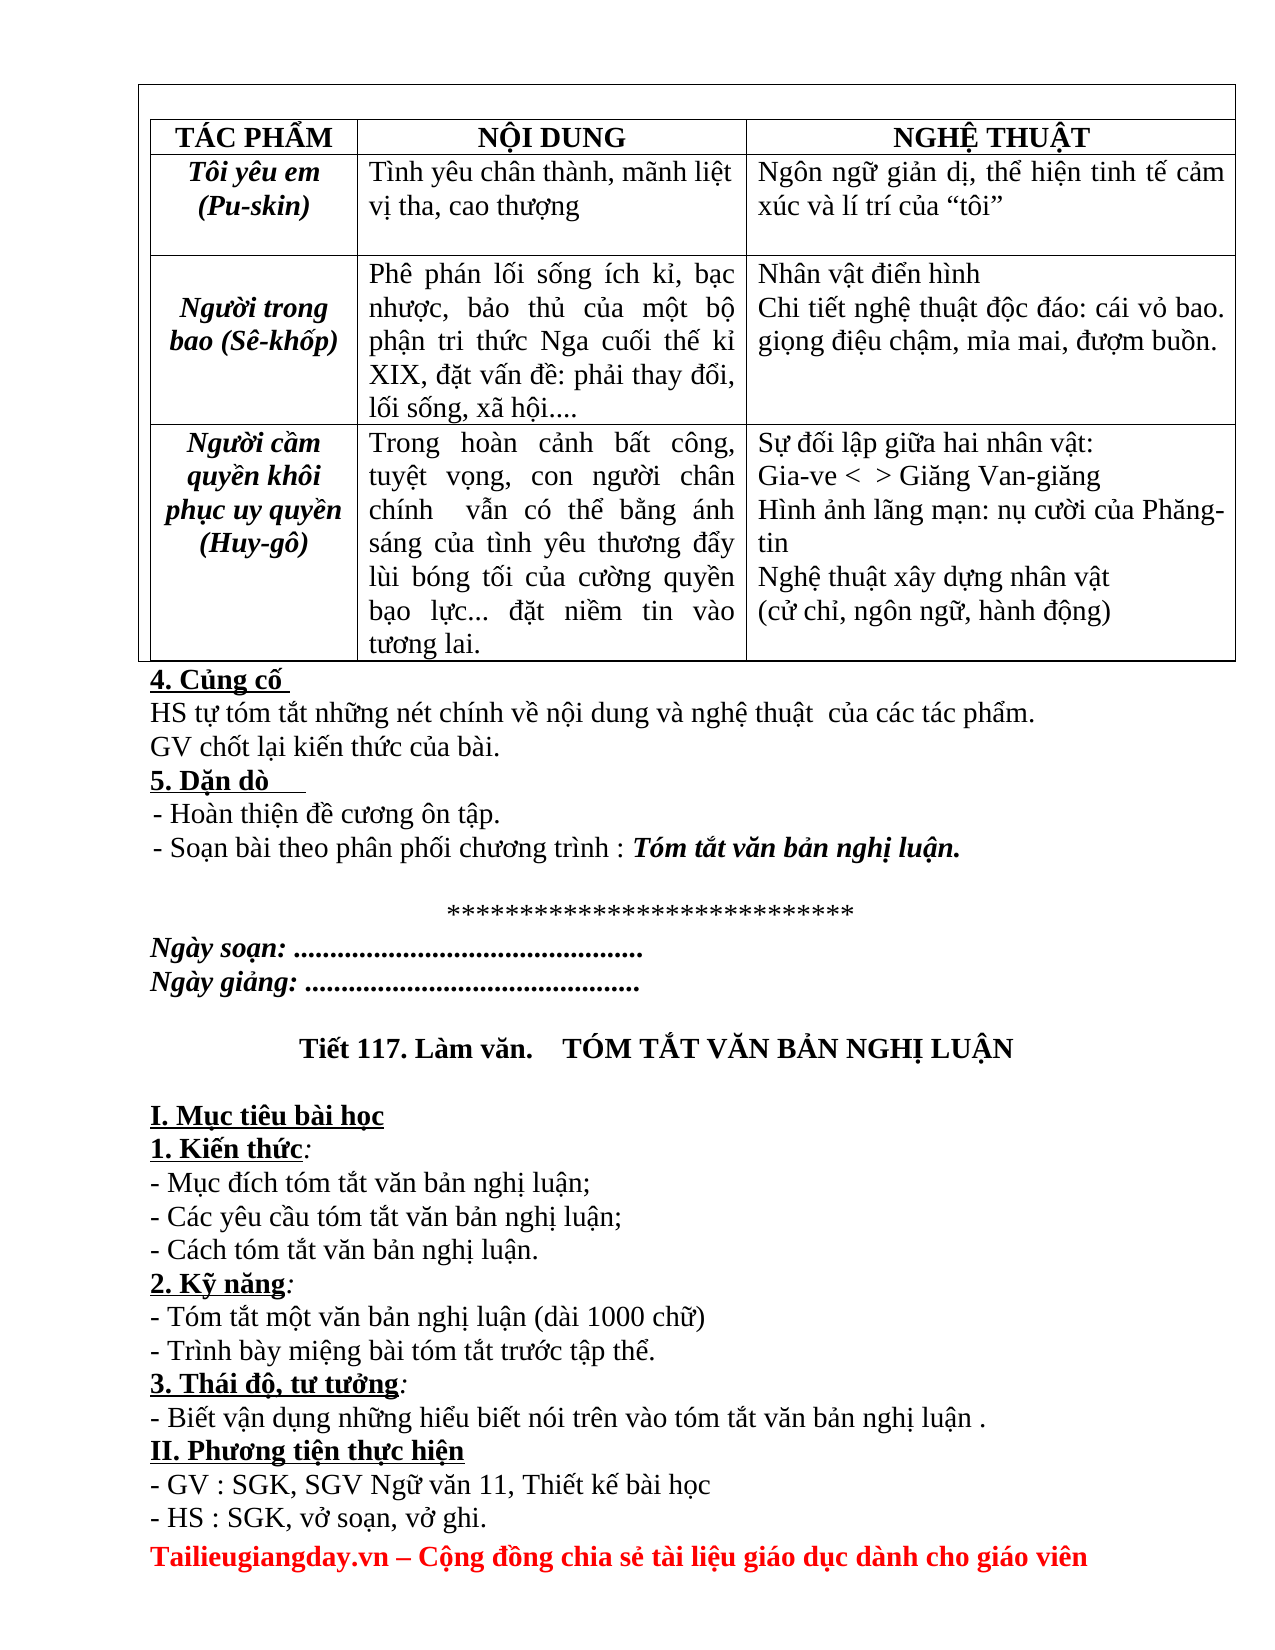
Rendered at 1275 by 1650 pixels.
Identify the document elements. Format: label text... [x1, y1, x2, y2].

text 2. Kỹ năng: [150, 1266, 1162, 1299]
text 3. Thái độ, tư tưởng: [150, 1366, 1162, 1400]
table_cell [139, 85, 1235, 661]
text - HS : SGK, vở soạn, vở ghi. [150, 1501, 1162, 1534]
text - Cách tóm tắt văn bản nghị luận. [150, 1232, 1162, 1266]
text - Tóm tắt một văn bản nghị luận (dài 1000 chữ) [150, 1299, 1162, 1333]
text HS tự tóm tắt những nét chính về nội dung và nghệ thuật của các tác phẩm. [150, 696, 1162, 729]
text Tiết 117. Làm văn. TÓM TẮT VĂN BẢN NGHỊ LUẬN [150, 1031, 1162, 1064]
text - Các yêu cầu tóm tắt văn bản nghị luận; [150, 1199, 1162, 1232]
text - Hoàn thiện đề cương ôn tập. [138, 796, 1162, 830]
text 5. Dặn dò [150, 763, 1162, 796]
text 1. Kiến thức: [150, 1132, 1162, 1165]
text Ngày giảng: .............................................. [150, 964, 1162, 997]
text II. Phương tiện thực hiện [150, 1433, 1162, 1467]
text - Trình bày miệng bài tóm tắt trước tập thể. [150, 1333, 1162, 1366]
text Ngày soạn: ................................................ [150, 930, 1162, 964]
text - Mục đích tóm tắt văn bản nghị luận; [150, 1165, 1162, 1199]
text - GV : SGK, SGV Ngữ văn 11, Thiết kế bài học [150, 1467, 1162, 1501]
text - Biết vận dụng những hiểu biết nói trên vào tóm tắt văn bản nghị luận . [150, 1400, 1162, 1433]
text - Soạn bài theo phân phối chương trình : Tóm tắt văn bản nghị luận. [138, 830, 1162, 863]
text GV chốt lại kiến thức của bài. [150, 729, 1162, 763]
text I. Mục tiêu bài học [150, 1098, 1162, 1132]
text 4. Củng cố [150, 662, 1162, 696]
text **************************** [138, 897, 1162, 930]
